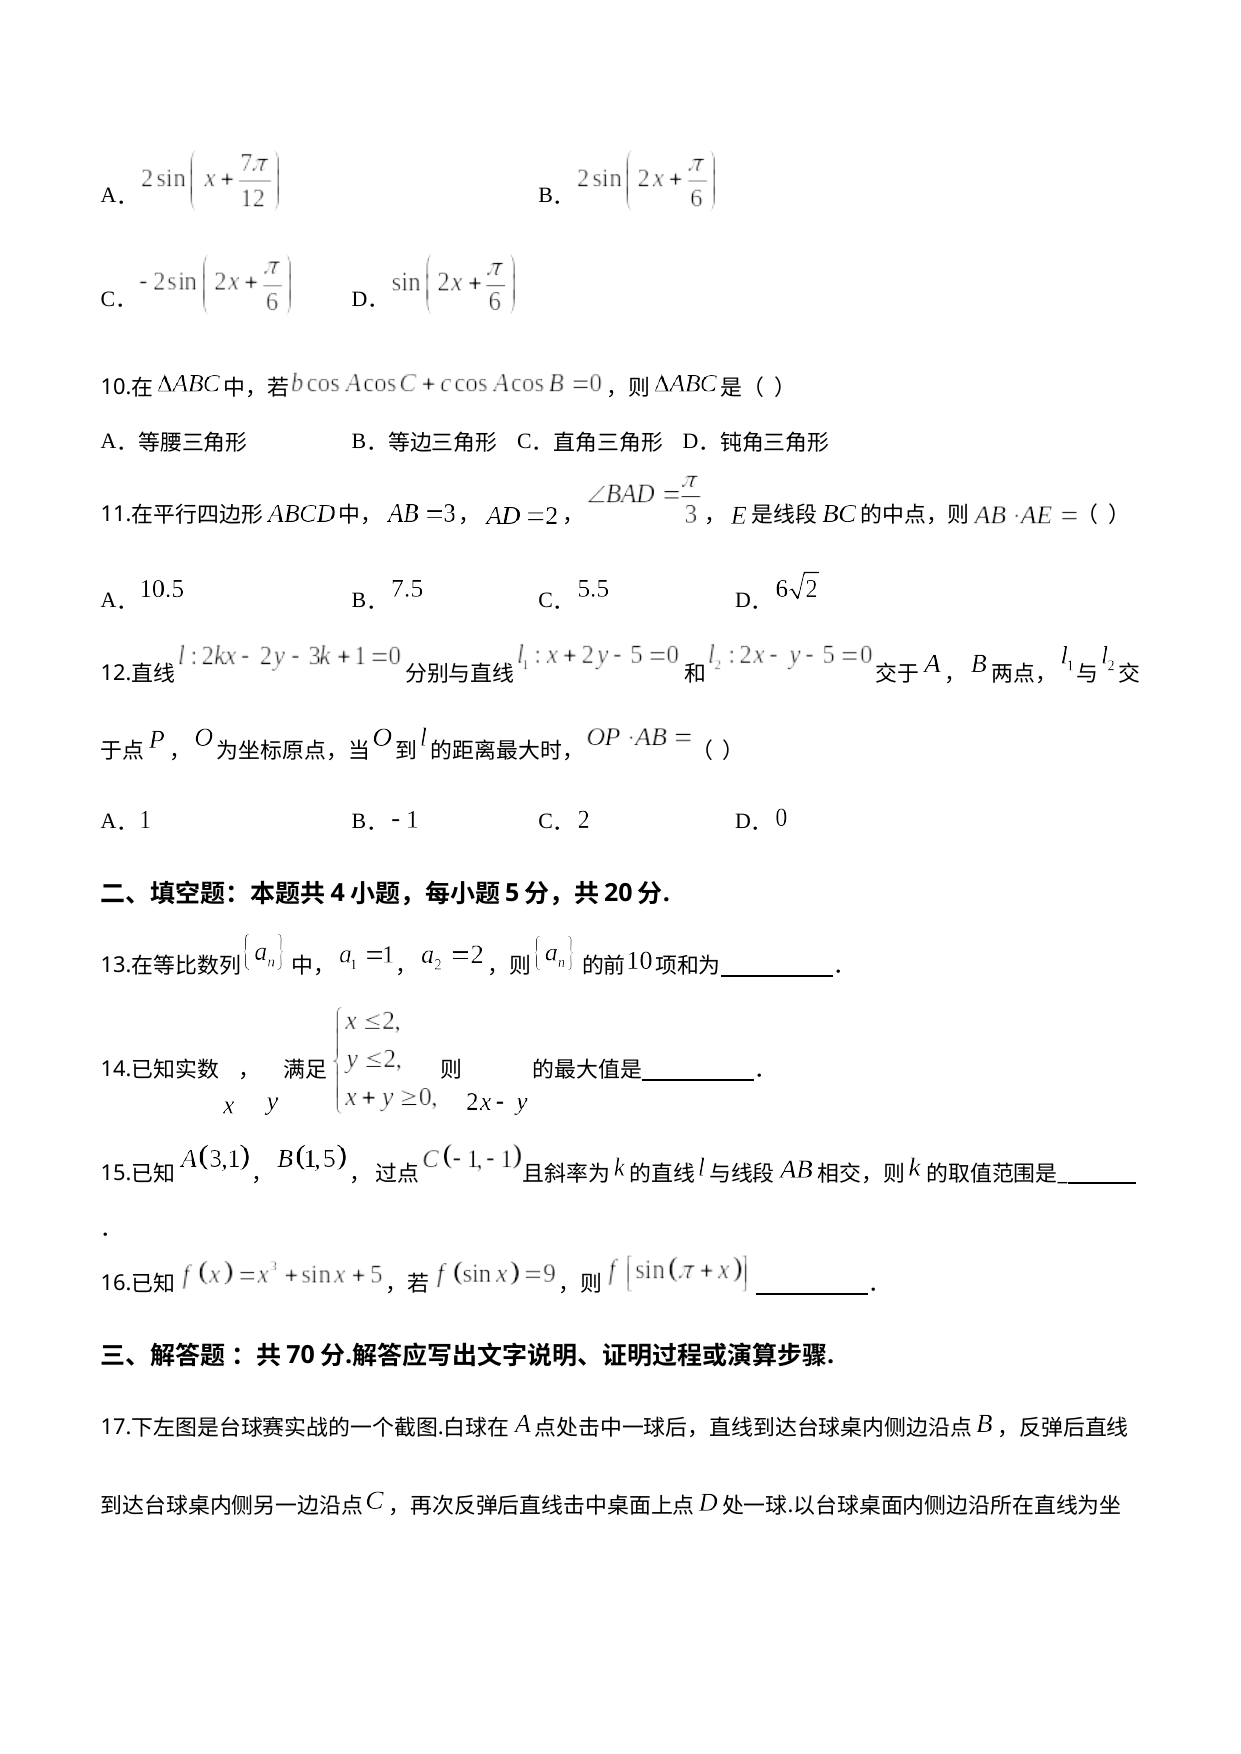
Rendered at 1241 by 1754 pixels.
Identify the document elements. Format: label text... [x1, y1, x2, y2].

text A． B． [100, 146, 1140, 243]
text 14.已知实数，满足则的最大值是 ． [100, 1003, 1140, 1133]
text A．等腰三角形 B．等边三角形 C．直角三角形 D．钝角三角形 [100, 425, 1140, 457]
text A． B． C． D． [100, 788, 1140, 853]
text 12.直线分别与直线和交于，两点，与交于点，为坐标原点，当到的距离最大时，（ ） [100, 639, 1140, 782]
text 16.已知，若，则 ． [100, 1249, 1140, 1314]
text 11.在平行四边形中，，，，是线段的中点，则（ ） [100, 464, 1140, 561]
text 13.在等比数列中，，，则的前项和为 ． [100, 932, 1140, 997]
text 三、解答题 ：共70分.解答应写出文字说明、证明过程或演算步骤. [100, 1321, 1140, 1386]
text C． D． [100, 249, 1140, 347]
text 15.已知，， 过点且斜率为的直线与线段相交，则的取值范围是_ ． [100, 1139, 1140, 1243]
text 二、填空题：本题共4小题，每小题5分，共20分. [100, 859, 1140, 924]
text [100, 1393, 1140, 1536]
text A． B． C． D． [100, 567, 1140, 632]
text 10.在中，若，则是（ ） [100, 353, 1140, 418]
